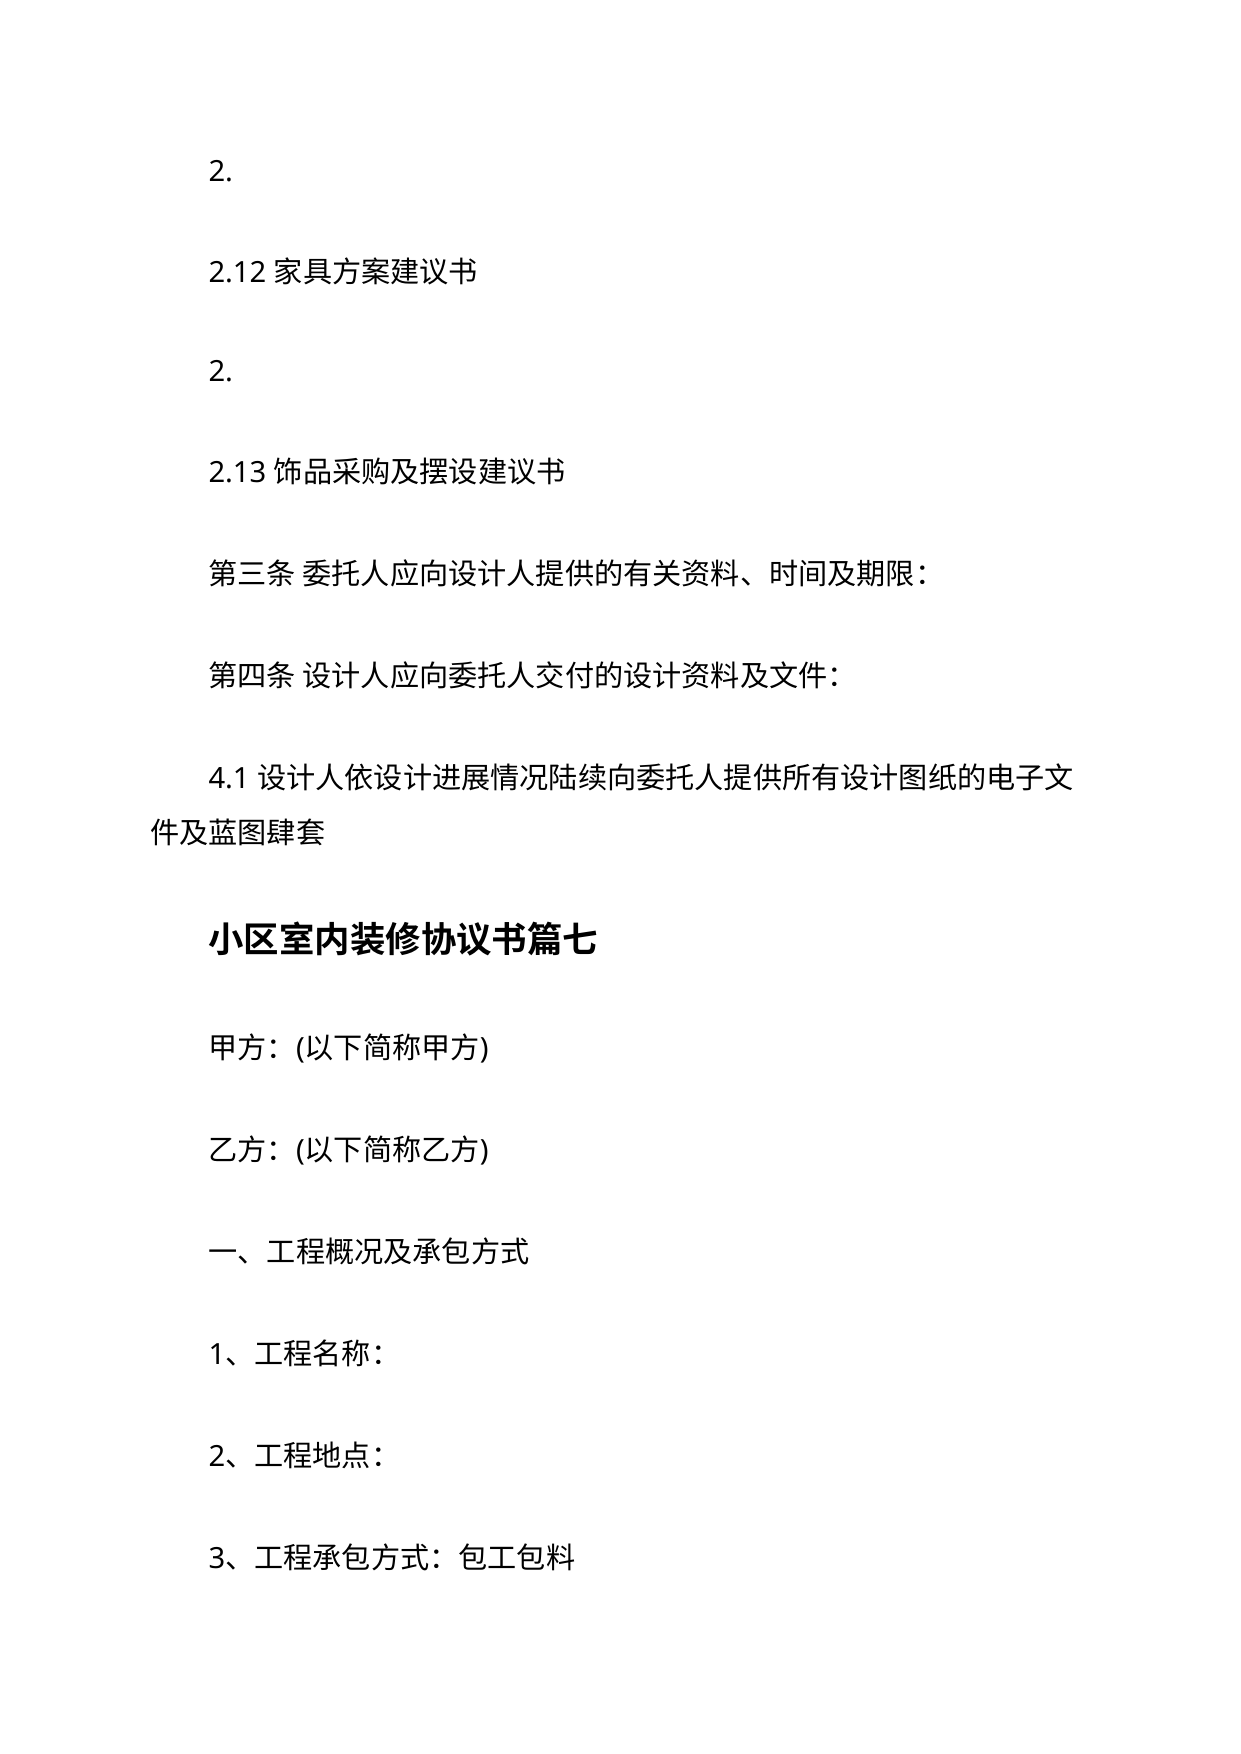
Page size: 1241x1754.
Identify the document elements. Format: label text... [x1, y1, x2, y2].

text 1、工程名称： [150, 1330, 1090, 1373]
text 2. [150, 150, 1090, 190]
text 乙方：(以下简称乙方) [150, 1127, 1090, 1169]
text 一、工程概况及承包方式 [150, 1228, 1090, 1271]
text 2.13 饰品采购及摆设建议书 [150, 449, 1090, 491]
text 小区室内装修协议书篇七 [150, 911, 1090, 962]
text 第三条 委托人应向设计人提供的有关资料、时间及期限： [150, 551, 1090, 593]
text 4.1 设计人依设计进展情况陆续向委托人提供所有设计图纸的电子文件及蓝图肆套 [150, 754, 1090, 852]
text 3、工程承包方式：包工包料 [150, 1534, 1090, 1577]
text 甲方：(以下简称甲方) [150, 1024, 1090, 1067]
text 2. [150, 350, 1090, 390]
text 第四条 设计人应向委托人交付的设计资料及文件： [150, 653, 1090, 695]
text 2.12 家具方案建议书 [150, 248, 1090, 291]
text 2、工程地点： [150, 1432, 1090, 1475]
